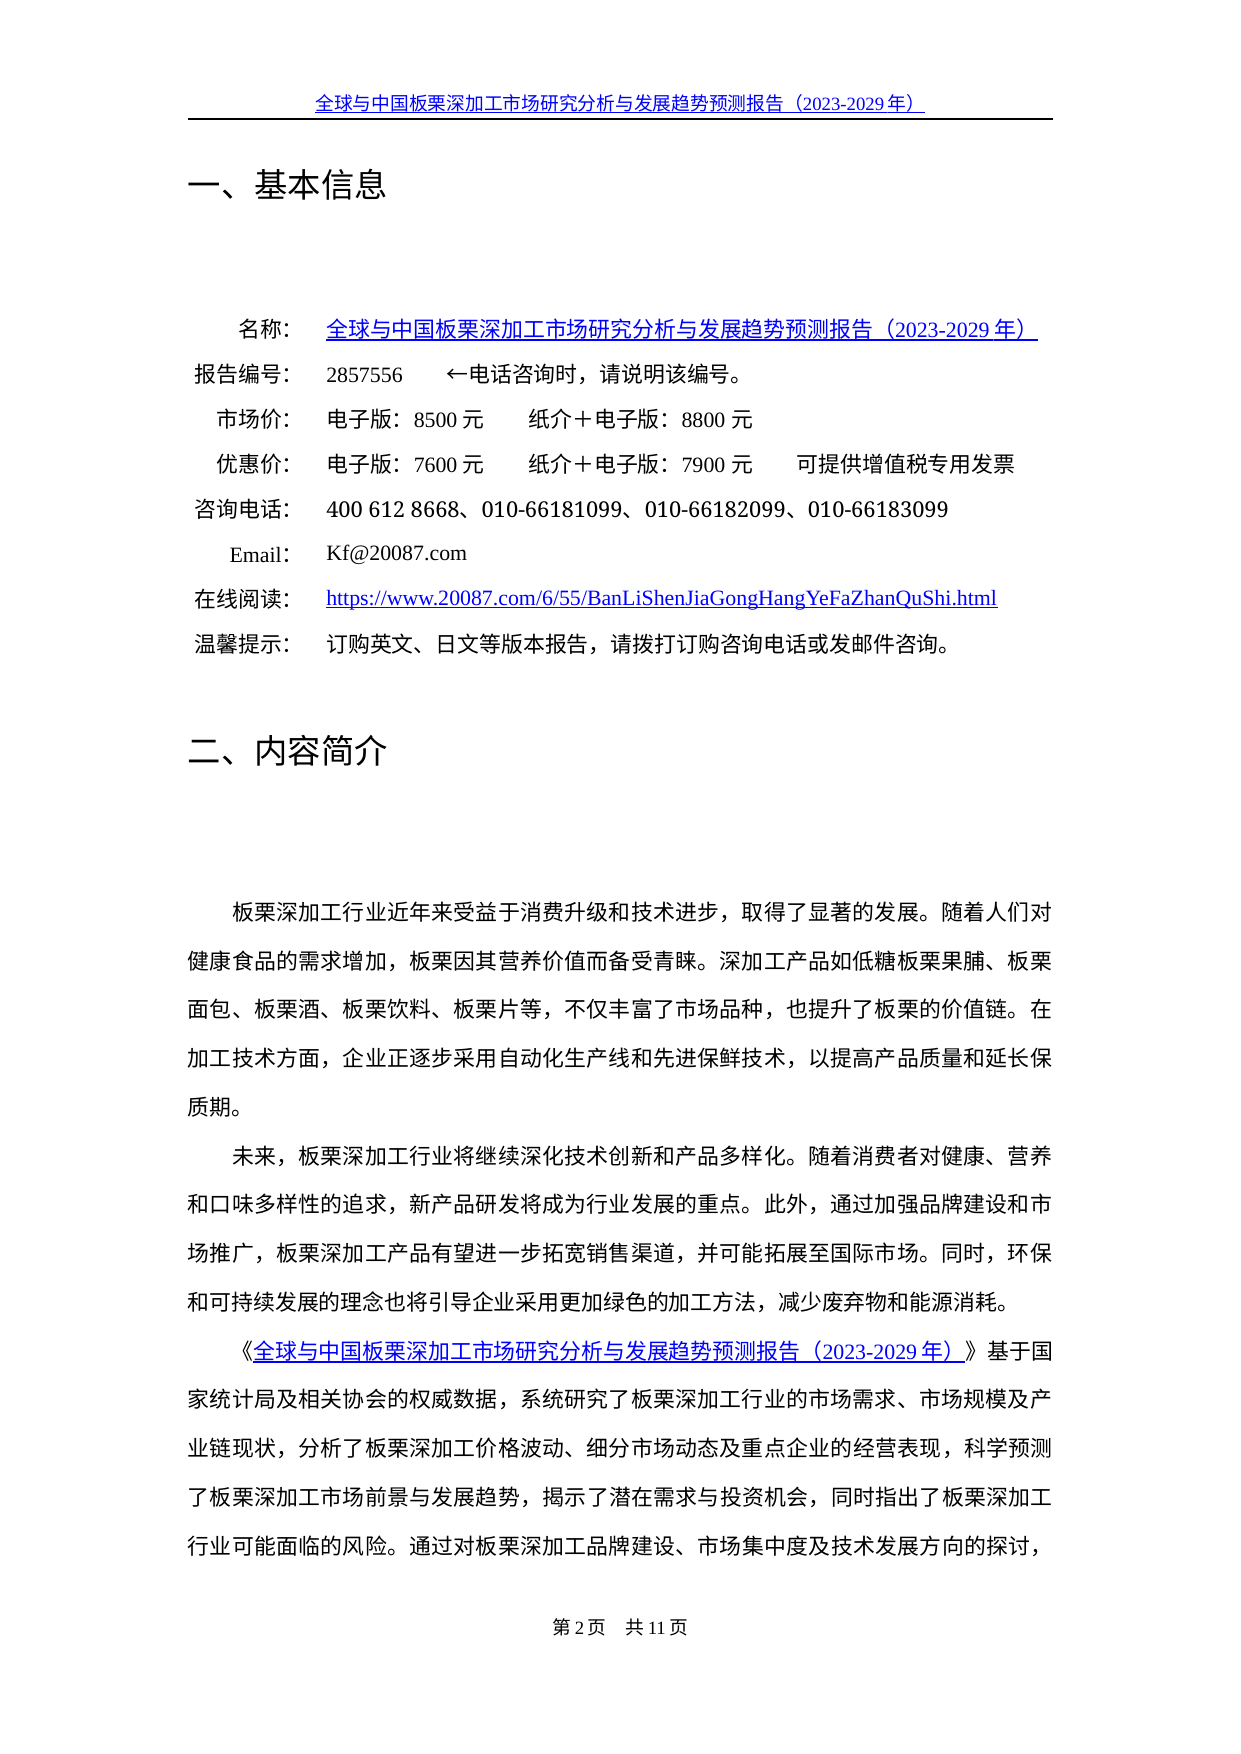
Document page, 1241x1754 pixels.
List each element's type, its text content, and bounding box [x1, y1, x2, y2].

table_cell Email： [167, 537, 315, 582]
table_cell 电子版：8500 元 纸介＋电子版：8800 元 [315, 402, 1073, 447]
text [187, 894, 1053, 1561]
table_cell 电子版：7600 元 纸介＋电子版：7900 元 可提供增值税专用发票 [315, 447, 1073, 492]
title 一、基本信息 [187, 150, 1053, 215]
table_cell 报告编号： [167, 357, 315, 402]
table_cell 优惠价： [167, 447, 315, 492]
table_cell 咨询电话： [167, 492, 315, 537]
table_cell [315, 582, 1073, 627]
table_header 名称： [167, 312, 315, 357]
table_cell 2857556 ←电话咨询时，请说明该编号。 [315, 357, 1073, 402]
title 二、内容简介 [187, 717, 1053, 782]
table_cell 在线阅读： [167, 582, 315, 627]
table_cell 订购英文、日文等版本报告，请拨打订购咨询电话或发邮件咨询。 [315, 627, 1073, 672]
table_cell 温馨提示： [167, 627, 315, 672]
table_header 全球与中国板栗深加工市场研究分析与发展趋势预测报告（2023-2029年） [315, 312, 1073, 357]
table_cell 市场价： [167, 402, 315, 447]
table_cell Kf@20087.com [315, 537, 1073, 582]
table_cell 400 612 8668、010-66181099、010-66182099、010-66183099 [315, 492, 1073, 537]
